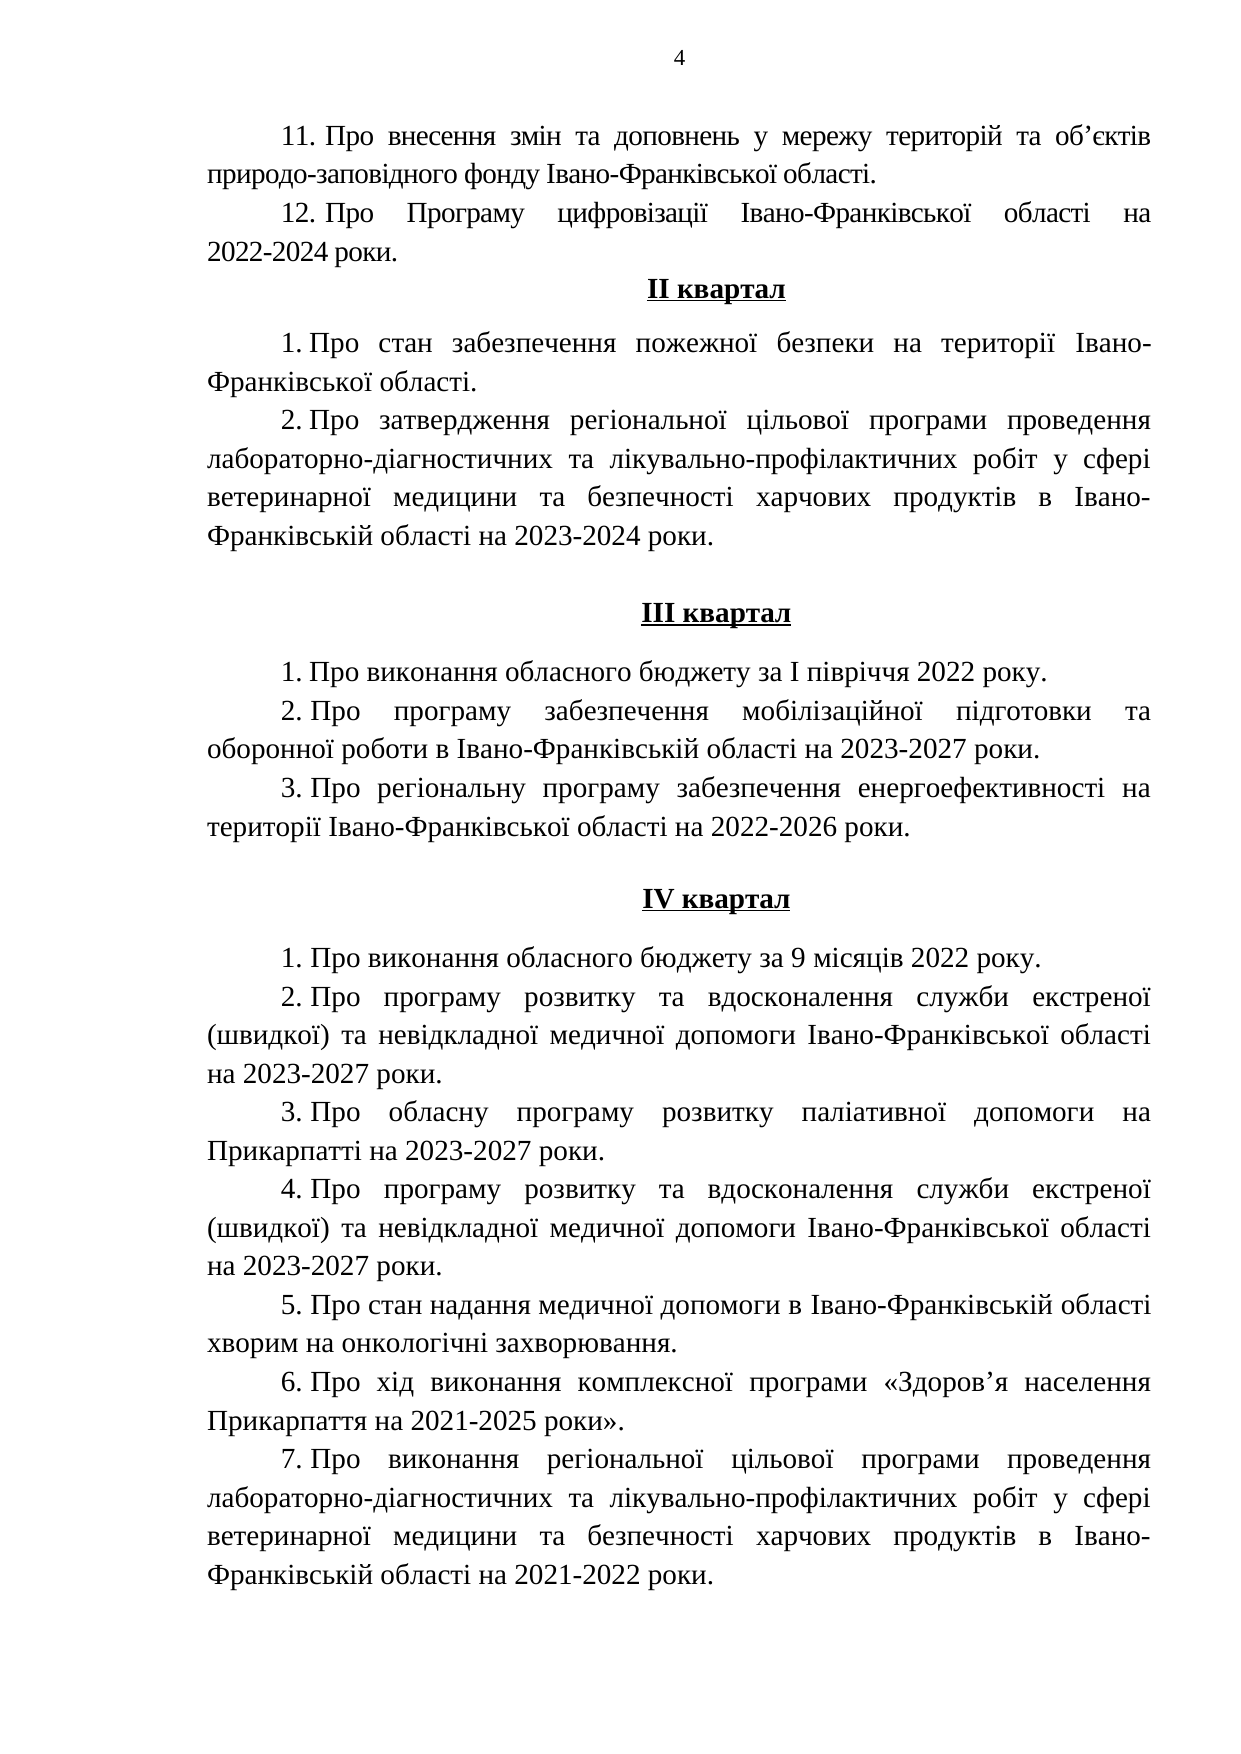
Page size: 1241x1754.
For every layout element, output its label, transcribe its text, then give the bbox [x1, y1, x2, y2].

list Про програму забезпечення мобілізаційної підготовки та оборонної роботи в Івано-Франківській області на 2023-2027 роки. [207, 693, 1152, 765]
list III квартал [281, 595, 1152, 629]
list Про виконання обласного бюджету за 9 місяців 2022 року. [207, 940, 1152, 974]
list Про затвердження регіональної цільової програми проведення лабораторно-діагностичних та лікувально-профілактичних робіт у сфері ветеринарної медицини та безпечності харчових продуктів в Івано-Франківській області на 2023-2024 роки. [207, 402, 1152, 552]
list Про Програму цифровізації Івано-Франківської області на 2022-2024 роки. [207, 195, 1152, 267]
text IV квартал [207, 881, 1152, 914]
list Про стан надання медичної допомоги в Івано-Франківській області хворим на онкологічні захворювання. [207, 1287, 1152, 1359]
list Про хід виконання комплексної програми «Здоров’я населення Прикарпаття на 2021-2025 роки». [207, 1364, 1152, 1436]
list Про стан забезпечення пожежної безпеки на території Івано-Франківської області. [207, 325, 1152, 397]
list Про виконання регіональної цільової програми проведення лабораторно-діагностичних та лікувально-профілактичних робіт у сфері ветеринарної медицини та безпечності харчових продуктів в Івано-Франківській області на 2021-2022 роки. [207, 1441, 1152, 1590]
list Про внесення змін та доповнень у мережу територій та об’єктів природо-заповідного фонду Івано-Франківської області. [207, 118, 1152, 190]
list Про програму розвитку та вдосконалення служби екстреної (швидкої) та невідкладної медичної допомоги Івано-Франківської області на 2023-2027 роки. [207, 1171, 1152, 1282]
list Про обласну програму розвитку паліативної допомоги на Прикарпатті на 2023-2027 роки. [207, 1094, 1152, 1166]
list Про регіональну програму забезпечення енергоефективності на території Івано-Франківської області на 2022-2026 роки. [207, 770, 1152, 842]
text II квартал [207, 272, 1152, 304]
list Про виконання обласного бюджету за І півріччя 2022 року. [207, 654, 1152, 688]
list Про програму розвитку та вдосконалення служби екстреної (швидкої) та невідкладної медичної допомоги Івано-Франківської області на 2023-2027 роки. [207, 979, 1152, 1089]
